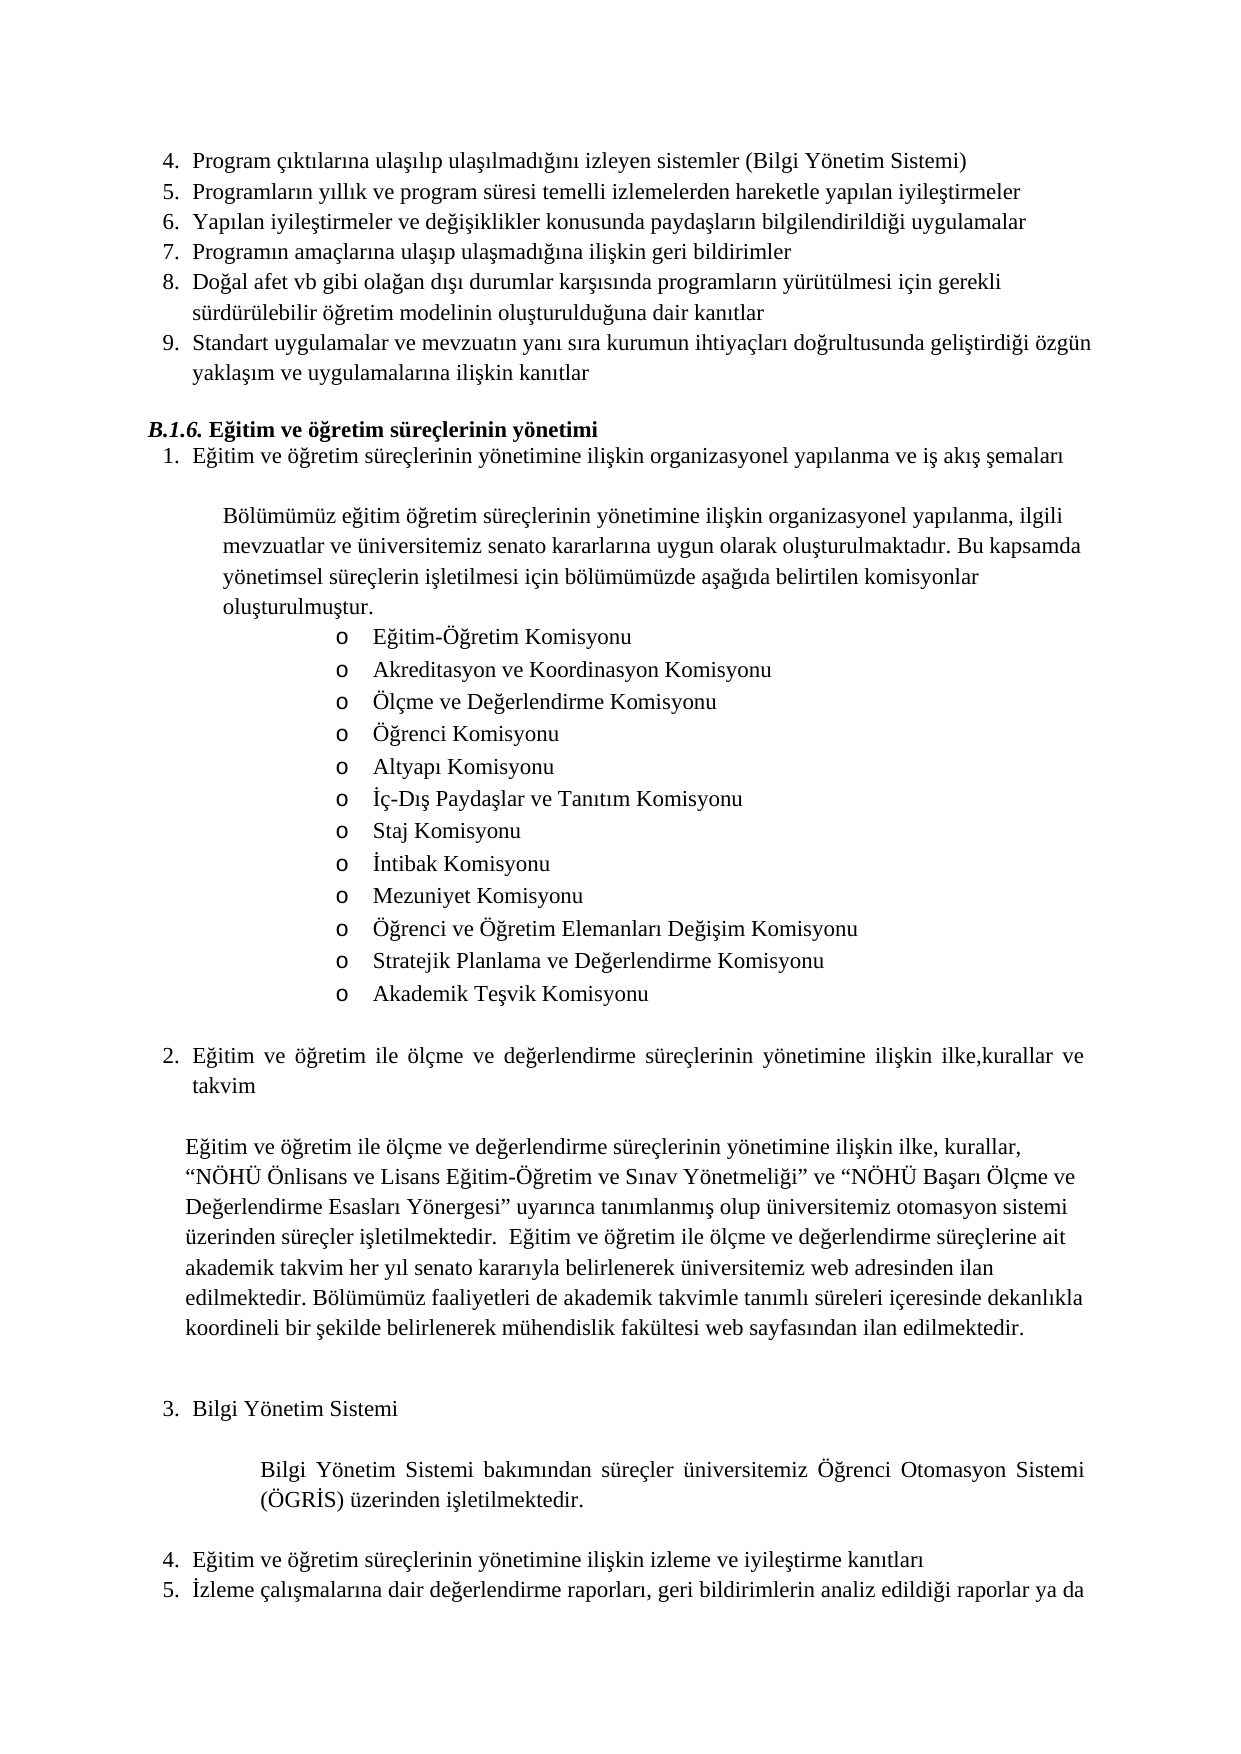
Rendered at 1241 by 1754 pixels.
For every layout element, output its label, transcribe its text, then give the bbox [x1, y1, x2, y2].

list Öğrenci ve Öğretim Elemanları Değişim Komisyonu [335, 915, 1093, 943]
text Eğitim ve öğretim ile ölçme ve değerlendirme süreçlerinin yönetimine ilişkin ilke, kurallar, “NÖHÜ Önlisans ve Lisans Eğitim-Öğretim ve Sınav Yönetmeliği” ve “NÖHÜ Başarı Ölçme ve Değerlendirme Esasları Yönergesi” uyarınca tanımlanmış olup üniversitemiz otomasyon sistemi üzerinden süreçler işletilmektedir. Eğitim ve öğretim ile ölçme ve değerlendirme süreçlerine ait akademik takvim her yıl senato kararıyla belirlenerek üniversitemiz web adresinden ilan edilmektedir. Bölümümüz faaliyetleri de akademik takvimle tanımlı süreleri içeresinde dekanlıkla koordineli bir şekilde belirlenerek mühendislik fakültesi web sayfasından ilan edilmektedir. [185, 1133, 1093, 1340]
list İntibak Komisyonu [335, 850, 1093, 878]
list Standart uygulamalar ve mevzuatın yanı sıra kurumun ihtiyaçları doğrultusunda geliştirdiği özgün yaklaşım ve uygulamalarına ilişkin kanıtlar [162, 329, 1093, 385]
list Eğitim ve öğretim ile ölçme ve değerlendirme süreçlerinin yönetimine ilişkin ilke,kurallar ve takvim [162, 1042, 1086, 1099]
text Bilgi Yönetim Sistemi bakımından süreçler üniversitemiz Öğrenci Otomasyon Sistemi (ÖGRİS) üzerinden işletilmektedir. [260, 1456, 1086, 1512]
list Stratejik Planlama ve Değerlendirme Komisyonu [335, 947, 1093, 975]
list Akademik Teşvik Komisyonu [335, 979, 1093, 1008]
text B.1.6. Eğitim ve öğretim süreçlerinin yönetimi [148, 416, 1086, 442]
list Akreditasyon ve Koordinasyon Komisyonu [335, 656, 1093, 684]
text Bölümümüz eğitim öğretim süreçlerinin yönetimine ilişkin organizasyonel yapılanma, ilgili mevzuatlar ve üniversitemiz senato kararlarına uygun olarak oluşturulmaktadır. Bu kapsamda yönetimsel süreçlerin işletilmesi için bölümümüzde aşağıda belirtilen komisyonlar oluşturulmuştur. [223, 502, 1093, 619]
list Staj Komisyonu [335, 818, 1093, 846]
list Programın amaçlarına ulaşıp ulaşmadığına ilişkin geri bildirimler [162, 238, 1093, 264]
list Altyapı Komisyonu [335, 753, 1093, 781]
list Öğrenci Komisyonu [335, 720, 1093, 749]
list Eğitim ve öğretim süreçlerinin yönetimine ilişkin organizasyonel yapılanma ve iş akış şemaları [162, 442, 1086, 468]
list Ölçme ve Değerlendirme Komisyonu [335, 688, 1093, 716]
list İç-Dış Paydaşlar ve Tanıtım Komisyonu [335, 785, 1093, 813]
list Bilgi Yönetim Sistemi [162, 1395, 1086, 1422]
list Eğitim ve öğretim süreçlerinin yönetimine ilişkin izleme ve iyileştirme kanıtları [162, 1546, 1086, 1573]
list Doğal afet vb gibi olağan dışı durumlar karşısında programların yürütülmesi için gerekli sürdürülebilir öğretim modelinin oluşturulduğuna dair kanıtlar [162, 268, 1093, 325]
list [162, 1577, 1086, 1603]
list Eğitim-Öğretim Komisyonu [335, 623, 1093, 651]
list Program çıktılarına ulaşılıp ulaşılmadığını izleyen sistemler (Bilgi Yönetim Sistemi) [162, 148, 1093, 174]
list Programların yıllık ve program süresi temelli izlemelerden hareketle yapılan iyileştirmeler [162, 178, 1093, 204]
list Yapılan iyileştirmeler ve değişiklikler konusunda paydaşların bilgilendirildiği uygulamalar [162, 208, 1093, 234]
list Mezuniyet Komisyonu [335, 882, 1093, 911]
